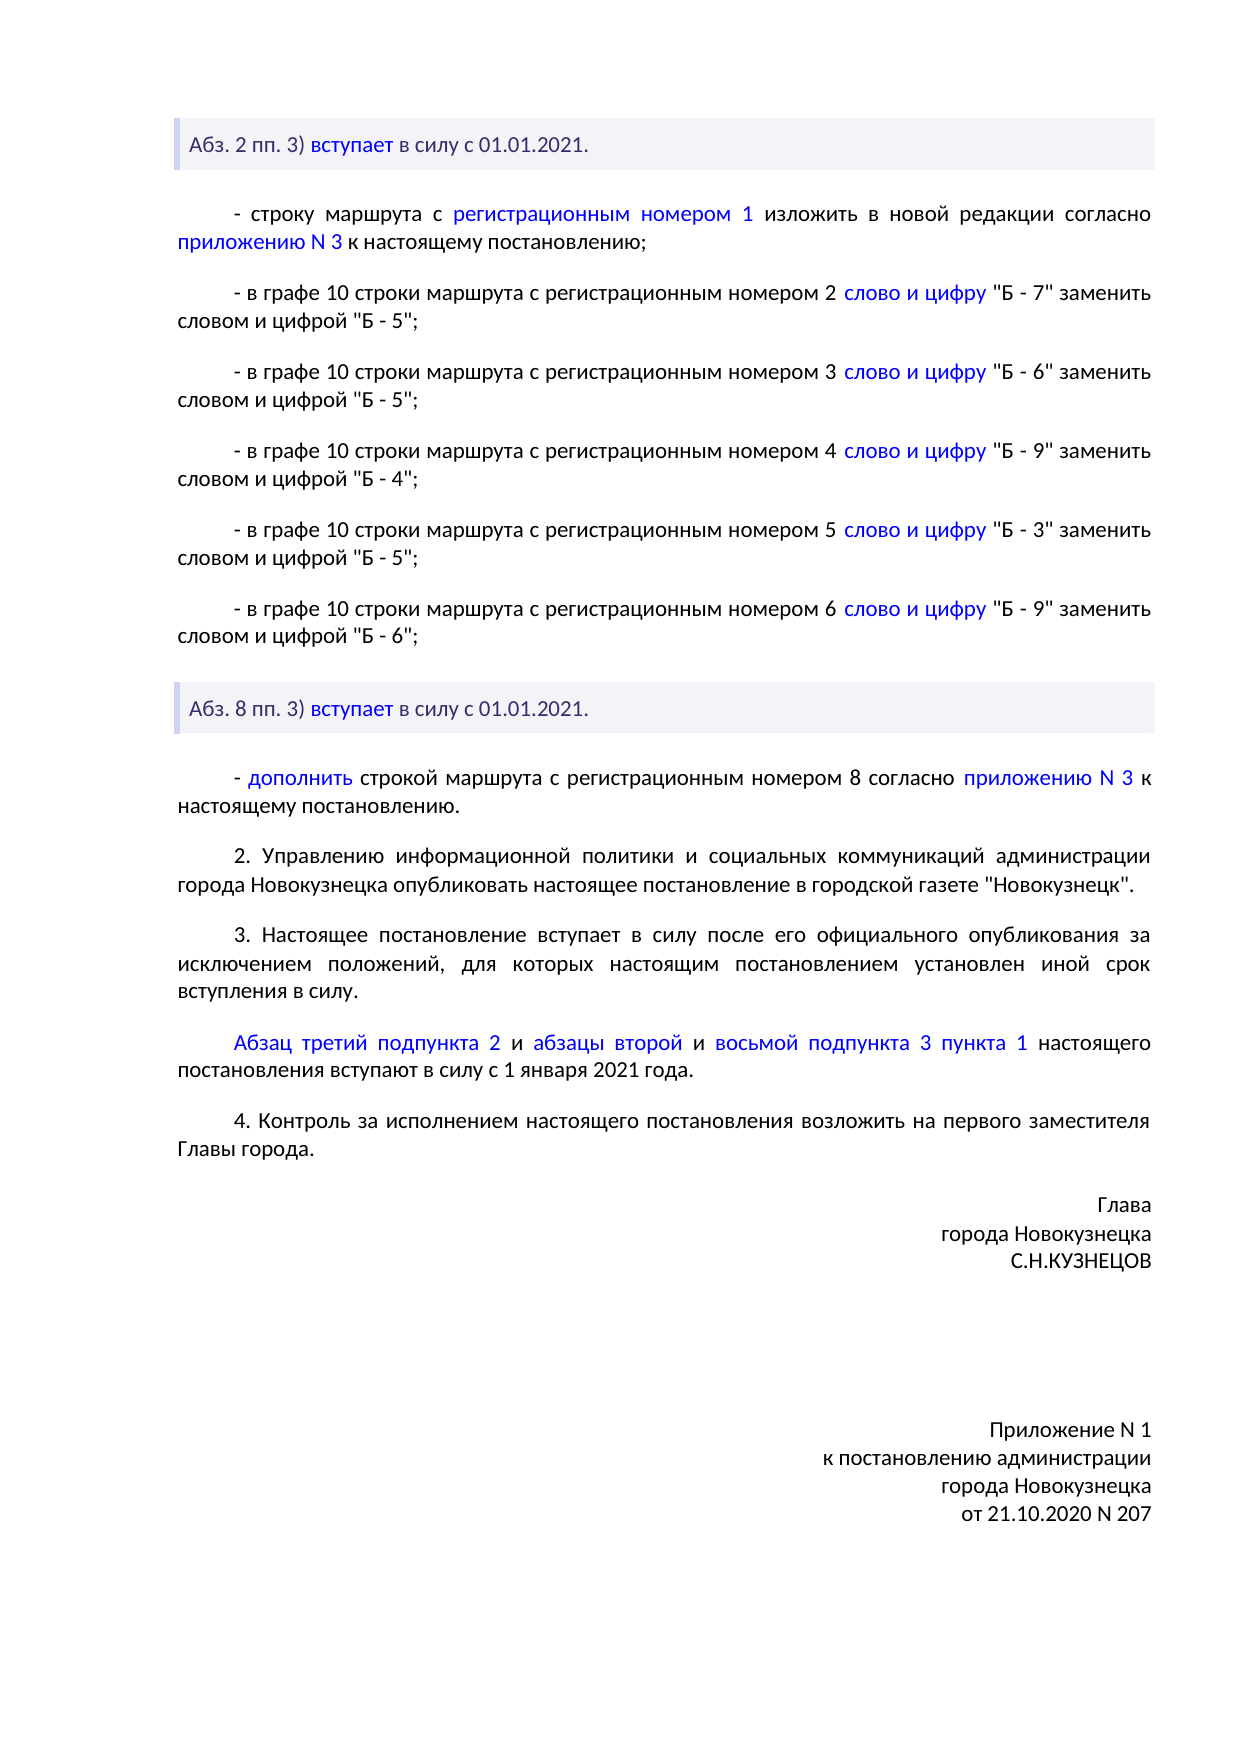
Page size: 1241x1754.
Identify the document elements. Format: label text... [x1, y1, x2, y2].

table_header Абз. 8 пп. 3) вступает в силу с 01.01.2021. [180, 682, 1149, 733]
text 3. Настоящее постановление вступает в силу после его официального опубликования за исключением положений, для которых настоящим постановлением установлен иной срок вступления в силу. [177, 921, 1152, 1005]
text - в графе 10 строки маршрута с регистрационным номером 2 слово и цифру "Б - 7" заменить словом и цифрой "Б - 5"; [177, 278, 1152, 334]
text - в графе 10 строки маршрута с регистрационным номером 3 слово и цифру "Б - 6" заменить словом и цифрой "Б - 5"; [177, 357, 1152, 413]
text - в графе 10 строки маршрута с регистрационным номером 5 слово и цифру "Б - 3" заменить словом и цифрой "Б - 5"; [177, 515, 1152, 571]
text Глава [177, 1191, 1152, 1219]
text - дополнить строкой маршрута с регистрационным номером 8 согласно приложению N 3 к настоящему постановлению. [177, 763, 1152, 819]
text города Новокузнецка [177, 1471, 1152, 1499]
text 4. Контроль за исполнением настоящего постановления возложить на первого заместителя Главы города. [177, 1107, 1152, 1163]
text к постановлению администрации [177, 1443, 1152, 1471]
text С.Н.КУЗНЕЦОВ [177, 1247, 1152, 1275]
table_header Абз. 2 пп. 3) вступает в силу с 01.01.2021. [180, 118, 1149, 170]
text 2. Управлению информационной политики и социальных коммуникаций администрации города Новокузнецка опубликовать настоящее постановление в городской газете "Новокузнецк". [177, 842, 1152, 898]
text - строку маршрута с регистрационным номером 1 изложить в новой редакции согласно приложению N 3 к настоящему постановлению; [177, 199, 1152, 255]
text Абзац третий подпункта 2 и абзацы второй и восьмой подпункта 3 пункта 1 настоящего постановления вступают в силу с 1 января 2021 года. [177, 1028, 1152, 1084]
text города Новокузнецка [177, 1219, 1152, 1247]
text от 21.10.2020 N 207 [177, 1499, 1152, 1527]
text - в графе 10 строки маршрута с регистрационным номером 6 слово и цифру "Б - 9" заменить словом и цифрой "Б - 6"; [177, 594, 1152, 650]
text Приложение N 1 [177, 1415, 1152, 1443]
text - в графе 10 строки маршрута с регистрационным номером 4 слово и цифру "Б - 9" заменить словом и цифрой "Б - 4"; [177, 436, 1152, 492]
